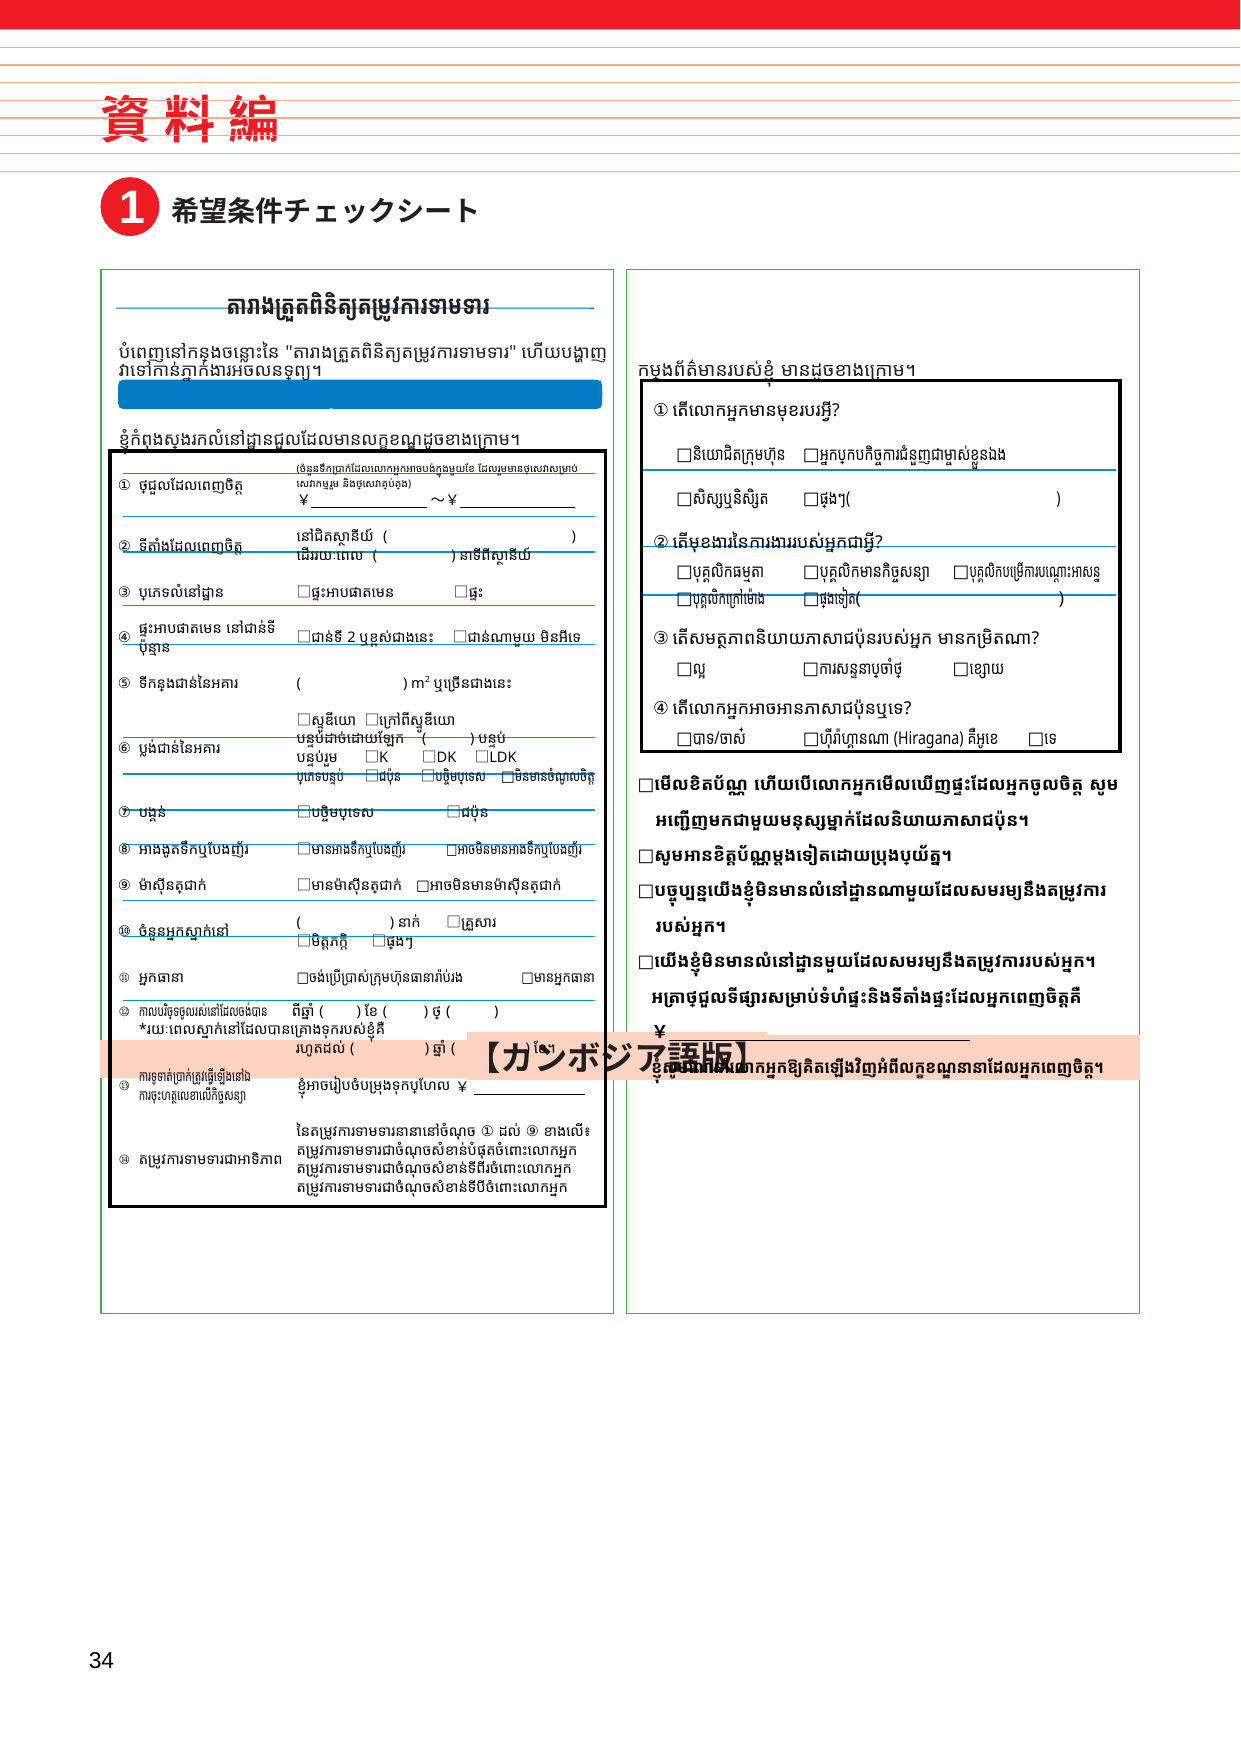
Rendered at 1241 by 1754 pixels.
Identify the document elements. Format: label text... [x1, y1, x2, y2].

text 【カンボジア語版】 [607, 1010, 1240, 1086]
text 【カンボジア語版】 [112, 1010, 604, 1040]
